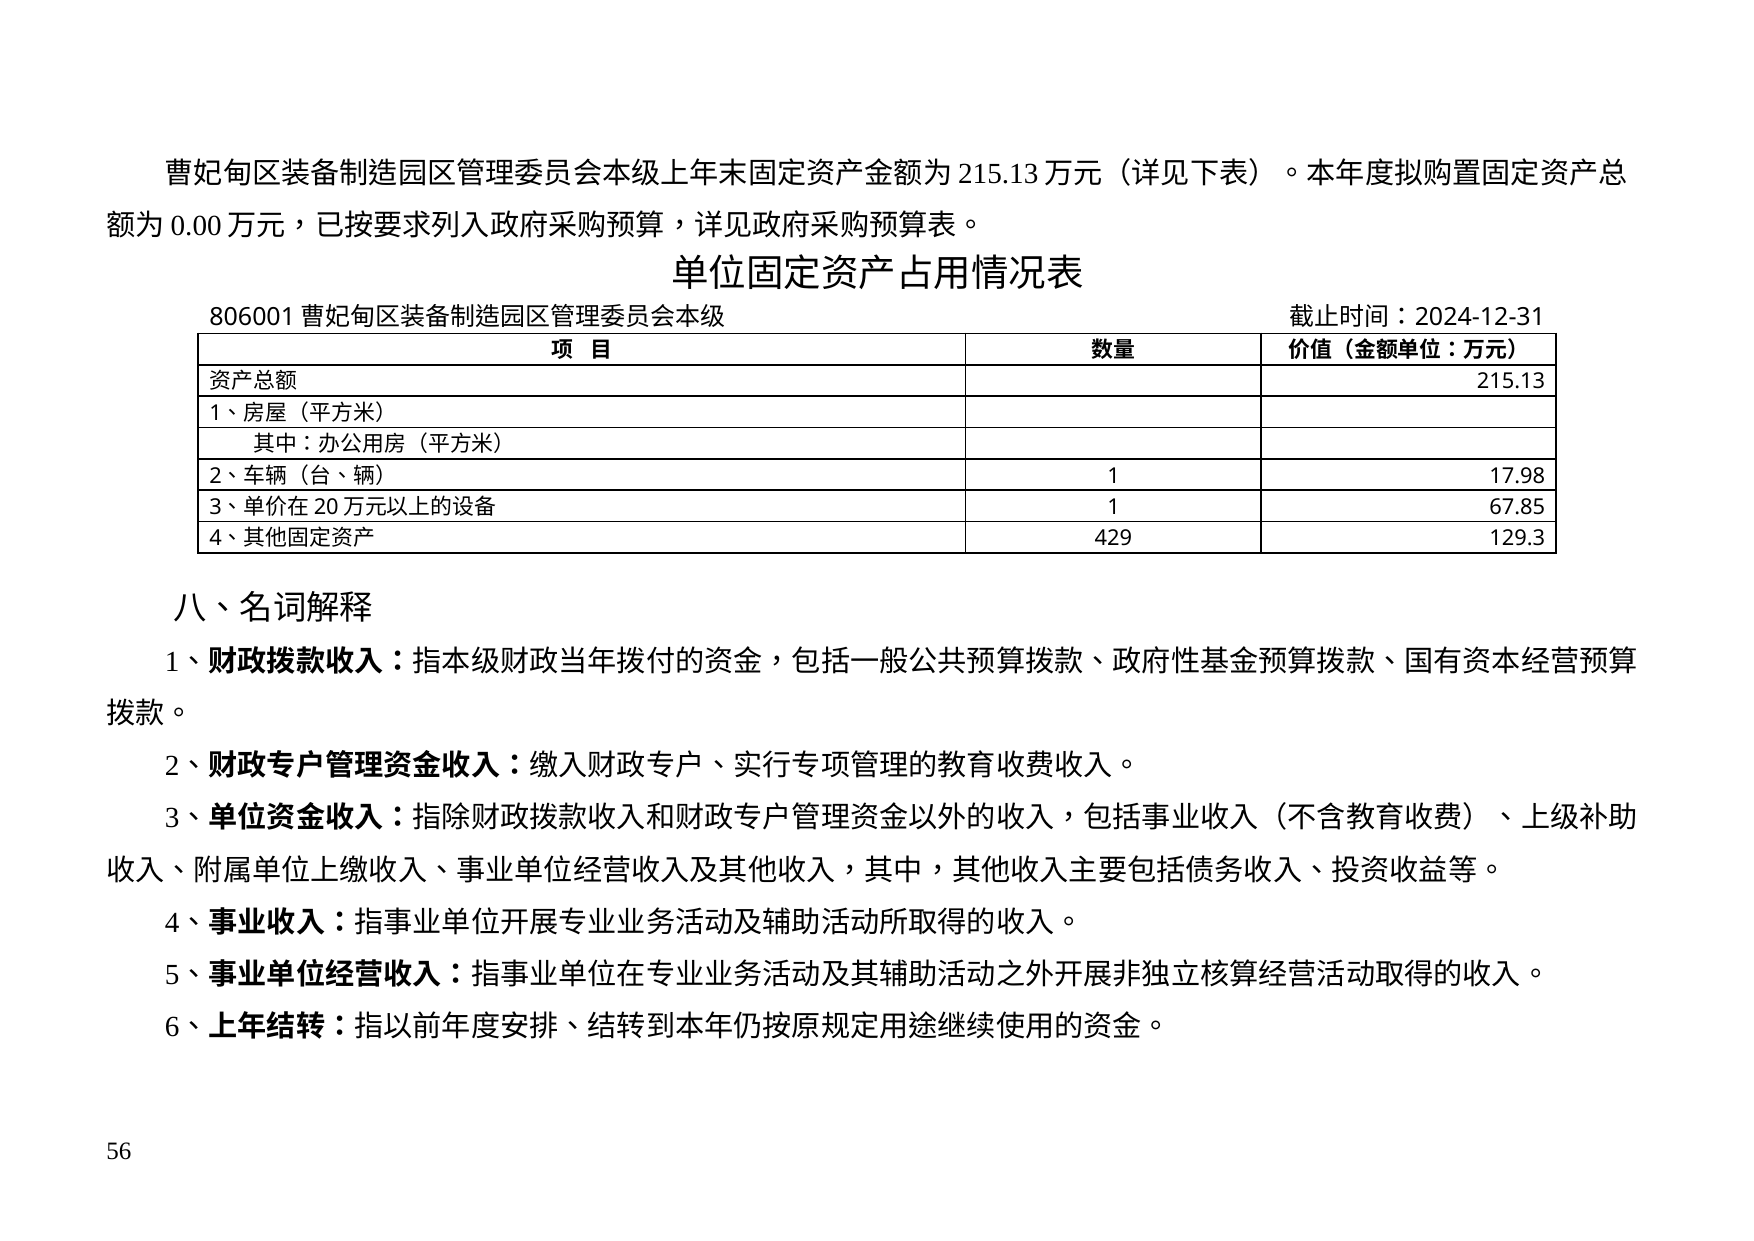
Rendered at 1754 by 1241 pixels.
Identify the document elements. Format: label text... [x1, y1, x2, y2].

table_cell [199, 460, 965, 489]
text 八、名词解释 [106, 583, 1648, 629]
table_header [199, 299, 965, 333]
text 2、财政专户管理资金收入：缴入财政专户、实行专项管理的教育收费收入。 [106, 734, 1648, 786]
text 曹妃甸区装备制造园区管理委员会本级上年末固定资产金额为215.13万元（详见下表）。本年度拟购置固定资产总额为0.00万元，已按要求列入政府采购预算，详见政府采购预算表。 [106, 142, 1648, 246]
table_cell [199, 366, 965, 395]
text 6、上年结转：指以前年度安排、结转到本年仍按原规定用途继续使用的资金。 [106, 994, 1648, 1047]
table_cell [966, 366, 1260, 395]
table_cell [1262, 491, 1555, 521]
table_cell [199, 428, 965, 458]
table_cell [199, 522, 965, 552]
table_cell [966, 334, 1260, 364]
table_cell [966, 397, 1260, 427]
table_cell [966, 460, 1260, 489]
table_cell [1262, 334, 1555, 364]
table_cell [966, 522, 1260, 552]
text 5、事业单位经营收入：指事业单位在专业业务活动及其辅助活动之外开展非独立核算经营活动取得的收入。 [106, 942, 1648, 994]
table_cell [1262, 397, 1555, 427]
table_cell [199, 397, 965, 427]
text 3、单位资金收入：指除财政拨款收入和财政专户管理资金以外的收入，包括事业收入（不含教育收费）、上级补助收入、附属单位上缴收入、事业单位经营收入及其他收入，其中，其他收入主要包括债务收入、投资收益等。 [106, 786, 1648, 890]
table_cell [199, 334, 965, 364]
text 1、财政拨款收入：指本级财政当年拨付的资金，包括一般公共预算拨款、政府性基金预算拨款、国有资本经营预算拨款。 [106, 630, 1648, 734]
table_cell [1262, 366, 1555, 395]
text 4、事业收入：指事业单位开展专业业务活动及辅助活动所取得的收入。 [106, 890, 1648, 942]
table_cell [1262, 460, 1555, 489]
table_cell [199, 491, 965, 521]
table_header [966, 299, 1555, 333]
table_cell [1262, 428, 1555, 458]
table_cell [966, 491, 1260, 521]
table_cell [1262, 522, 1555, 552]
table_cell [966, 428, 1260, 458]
text 单位固定资产占用情况表 [106, 246, 1648, 297]
